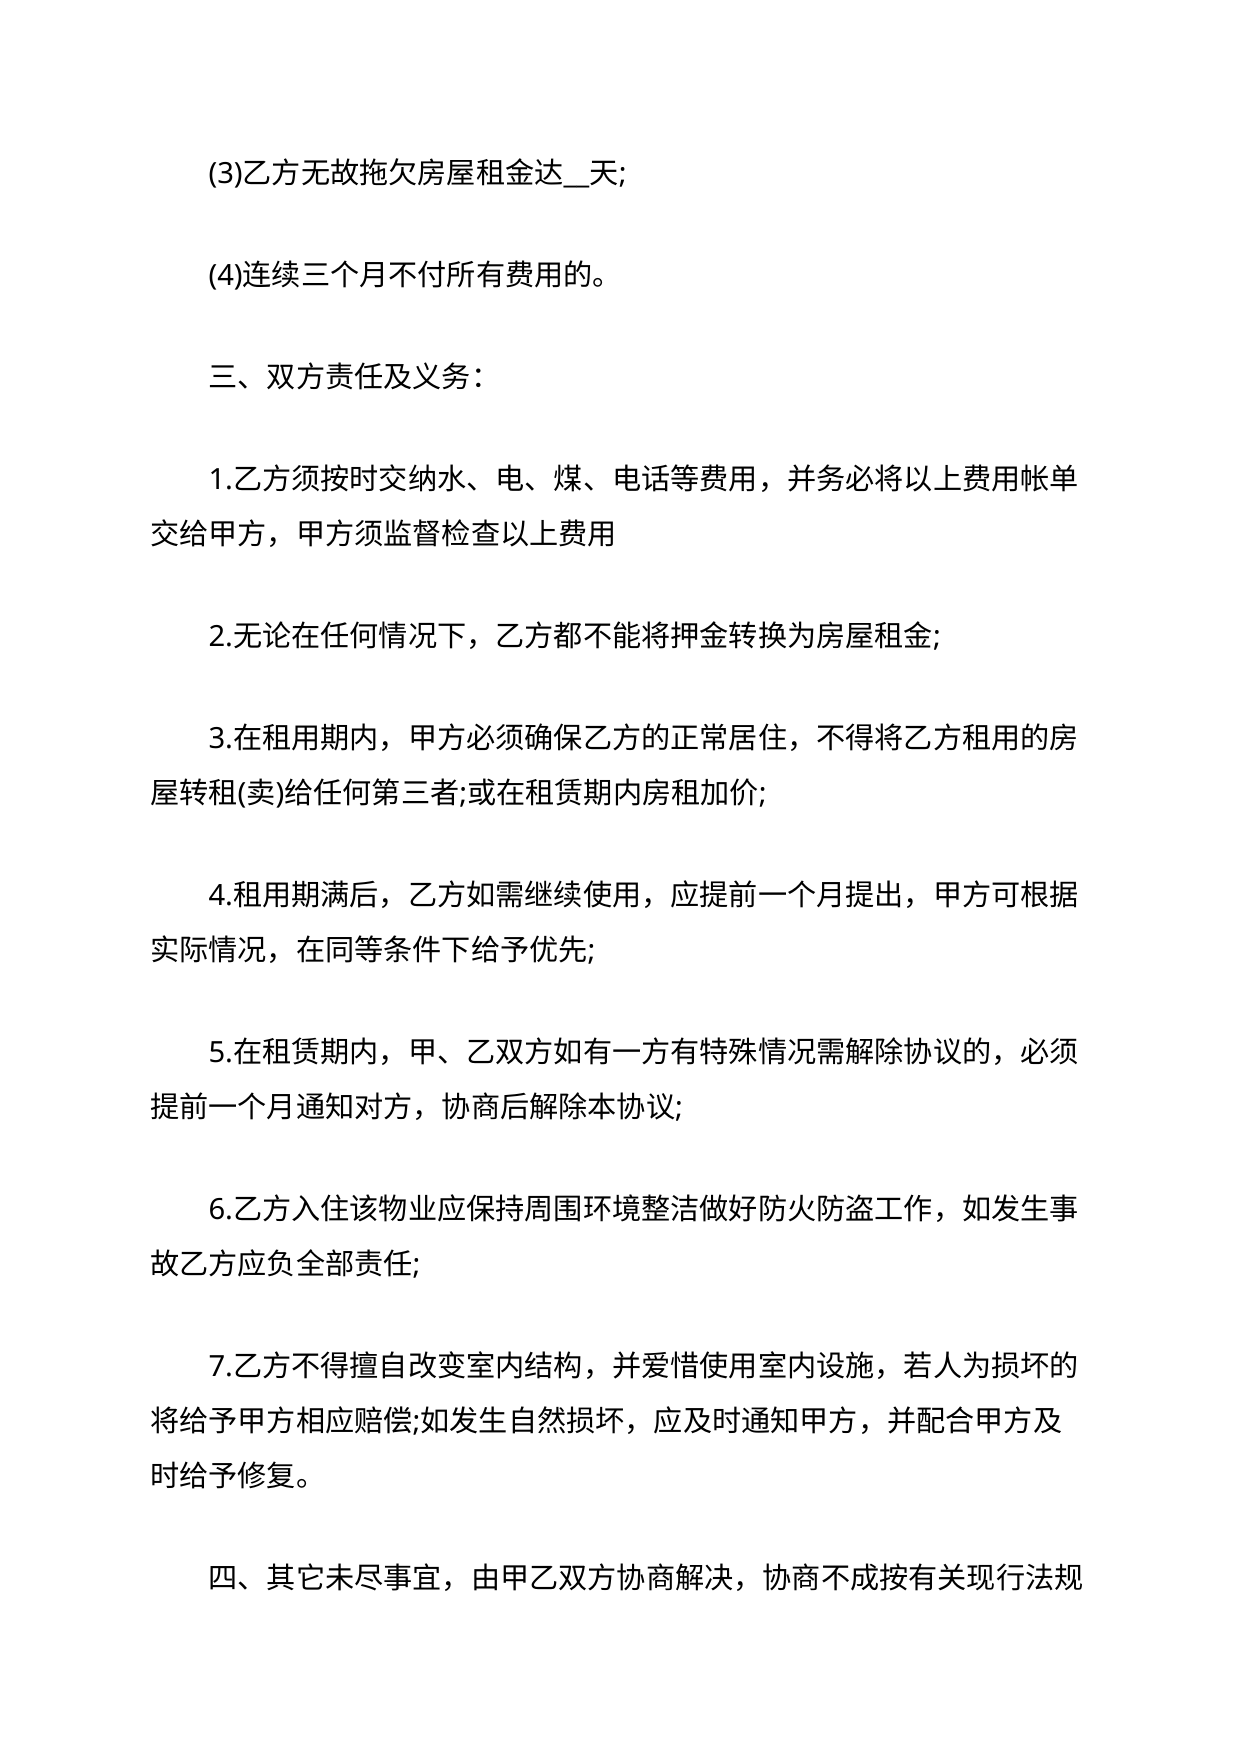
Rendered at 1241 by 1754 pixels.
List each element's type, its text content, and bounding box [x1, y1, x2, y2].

text 2.无论在任何情况下，乙方都不能将押金转换为房屋租金; [150, 612, 1090, 655]
text 三、双方责任及义务： [150, 354, 1090, 396]
text (4)连续三个月不付所有费用的。 [150, 252, 1090, 294]
text 1.乙方须按时交纳水、电、煤、电话等费用，并务必将以上费用帐单交给甲方，甲方须监督检查以上费用 [150, 456, 1090, 553]
text 5.在租赁期内，甲、乙双方如有一方有特殊情况需解除协议的，必须提前一个月通知对方，协商后解除本协议; [150, 1028, 1090, 1126]
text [150, 1554, 1090, 1596]
text 7.乙方不得擅自改变室内结构，并爱惜使用室内设施，若人为损坏的将给予甲方相应赔偿;如发生自然损坏，应及时通知甲方，并配合甲方及时给予修复。 [150, 1342, 1090, 1495]
text (3)乙方无故拖欠房屋租金达__天; [150, 150, 1090, 192]
text 4.租用期满后，乙方如需继续使用，应提前一个月提出，甲方可根据实际情况，在同等条件下给予优先; [150, 871, 1090, 969]
text 3.在租用期内，甲方必须确保乙方的正常居住，不得将乙方租用的房屋转租(卖)给任何第三者;或在租赁期内房租加价; [150, 714, 1090, 812]
text 6.乙方入住该物业应保持周围环境整洁做好防火防盗工作，如发生事故乙方应负全部责任; [150, 1185, 1090, 1283]
